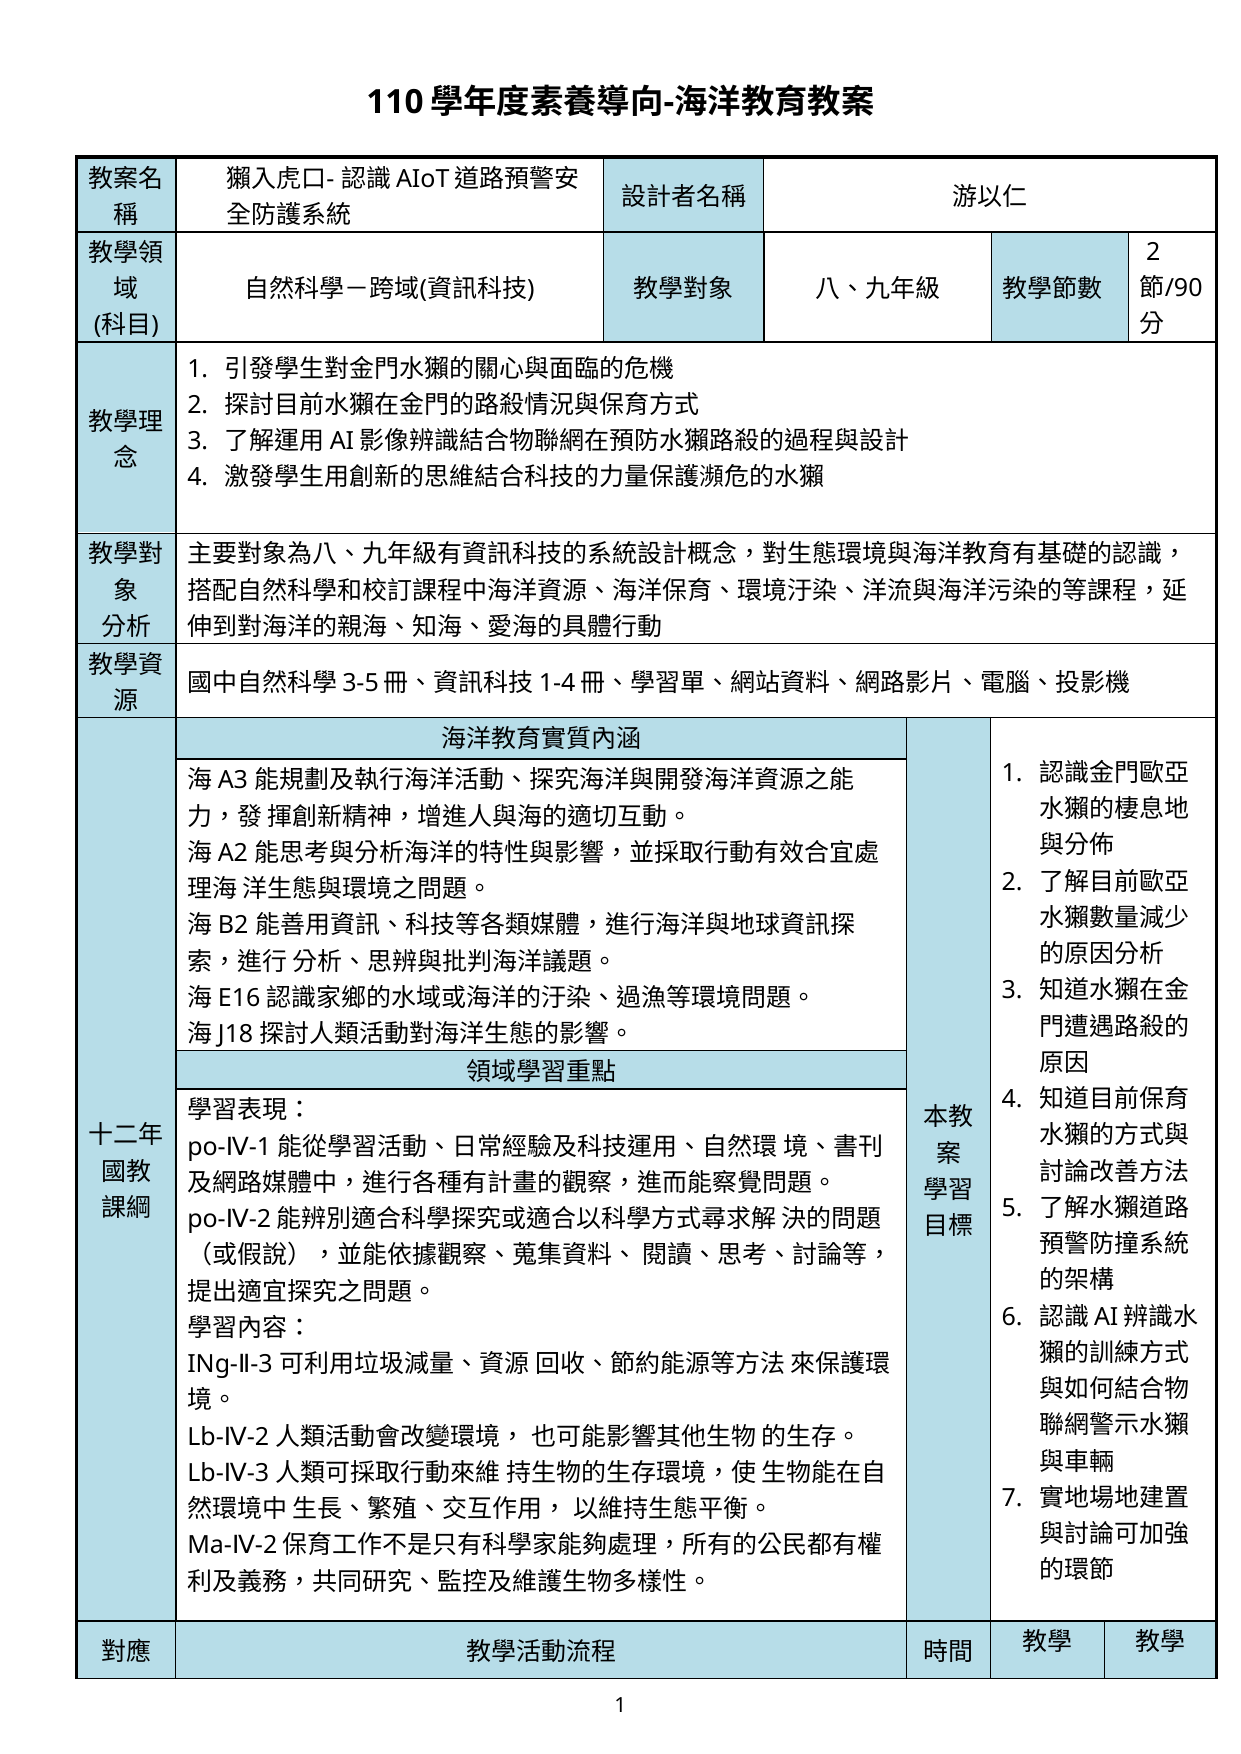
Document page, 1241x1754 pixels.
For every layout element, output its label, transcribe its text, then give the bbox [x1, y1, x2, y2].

table_cell 教學對象 分析 [78, 534, 175, 643]
table_cell 教學資源 [78, 644, 175, 717]
table_cell 海洋教育實質內涵 [177, 718, 906, 758]
table_header 游以仁 [764, 159, 1215, 231]
table_cell 教學領域 (科目) [78, 233, 175, 341]
table_cell 領域學習重點 [177, 1051, 906, 1088]
table_cell 教學對象 [604, 233, 763, 341]
table_cell 國中自然科學3-5冊、資訊科技1-4冊、學習單、網站資料、網路影片、電腦、投影機 [177, 644, 1215, 717]
table_cell 本教案 學習目標 [907, 718, 990, 1620]
table_cell 學習表現： po-Ⅳ-1 能從學習活動、日常經驗及科技運用、自然環 境、書刊及網路媒體中，進行各種有計畫的觀察，進而能察覺問題。 po-Ⅳ-2能辨別適合科學探究或適合以科學方式尋求解 決的問題（或假說），並能依據觀察、蒐集資料、 閱讀、思考、討論等，提出適宜探究之問題。 學習內容： INg-Ⅱ-3 可利用垃圾減量、資源 回收、節約能源等方法 來保護環境。 Lb-Ⅳ-2 人類活動會改變環境， 也可能影響其他生物 的生存。 Lb-Ⅳ-3 人類可採取行動來維 持生物的生存環境，使 生物能在自然環境中 生長、繁殖、交互作用， 以維持生態平衡。 Ma-Ⅳ-2保育工作不是只有科學家能夠處理，所有的公民都有權利及義務，共同研究、監控及維護生物多樣性。 [177, 1090, 906, 1620]
table_cell 自然科學－跨域(資訊科技) [177, 233, 603, 341]
table_cell 教學節數 [992, 233, 1128, 341]
table_cell 十二年國教 課綱 [78, 718, 175, 1620]
table_header 設計者名稱 [604, 159, 763, 231]
table_cell 引發學生對金門水獺的關心與面臨的危機 探討目前水獺在金門的路殺情況與保育方式 了解運用AI影像辨識結合物聯網在預防水獺路殺的過程與設計 激發學生用創新的思維結合科技的力量保護瀕危的水獺 [177, 343, 1215, 532]
table_cell 海 A3 能規劃及執行海洋活動、探究海洋與開發海洋資源之能力，發 揮創新精神，增進人與海的適切互動。 海 A2 能思考與分析海洋的特性與影響，並採取行動有效合宜處理海 洋生態與環境之問題。 海 B2 能善用資訊、科技等各類媒體，進行海洋與地球資訊探索，進行 分析、思辨與批判海洋議題。 海 E16 認識家鄉的水域或海洋的汙染、過漁等環境問題。 海 J18 探討人類活動對海洋生態的影響。 [177, 760, 906, 1050]
table_cell 教學活動流程 (數量可自行調整) [176, 1622, 906, 1678]
table_cell 2節/90分 [1129, 233, 1215, 341]
text 110學年度素養導向-海洋教育教案 [75, 75, 1165, 123]
table_header 獺入虎口- 認識AIoT道路預警安全防護系統 [177, 159, 603, 231]
table_cell 教學 評量 [1105, 1622, 1215, 1678]
table_cell 時間 [907, 1622, 990, 1678]
table_cell 教學 資源 [991, 1622, 1104, 1678]
table_cell 認識金門歐亞水獺的棲息地與分佈 了解目前歐亞水獺數量減少的原因分析 知道水獺在金門遭遇路殺的原因 知道目前保育水獺的方式與討論改善方法 了解水獺道路預警防撞系統的架構 認識AI辨識水獺的訓練方式與如何結合物聯網警示水獺與車輛 實地場地建置與討論可加強的環節 [991, 718, 1215, 1620]
table_cell 教學理念 [78, 343, 175, 532]
table_cell 八、九年級 [765, 233, 991, 341]
table_cell 主要對象為八、九年級有資訊科技的系統設計概念，對生態環境與海洋教育有基礎的認識，搭配自然科學和校訂課程中海洋資源、海洋保育、環境汙染、洋流與海洋污染的等課程，延伸到對海洋的親海、知海、愛海的具體行動 [177, 534, 1215, 643]
table_header 教案名稱 [78, 159, 175, 231]
table_cell 對應 教學目標 [78, 1622, 175, 1678]
